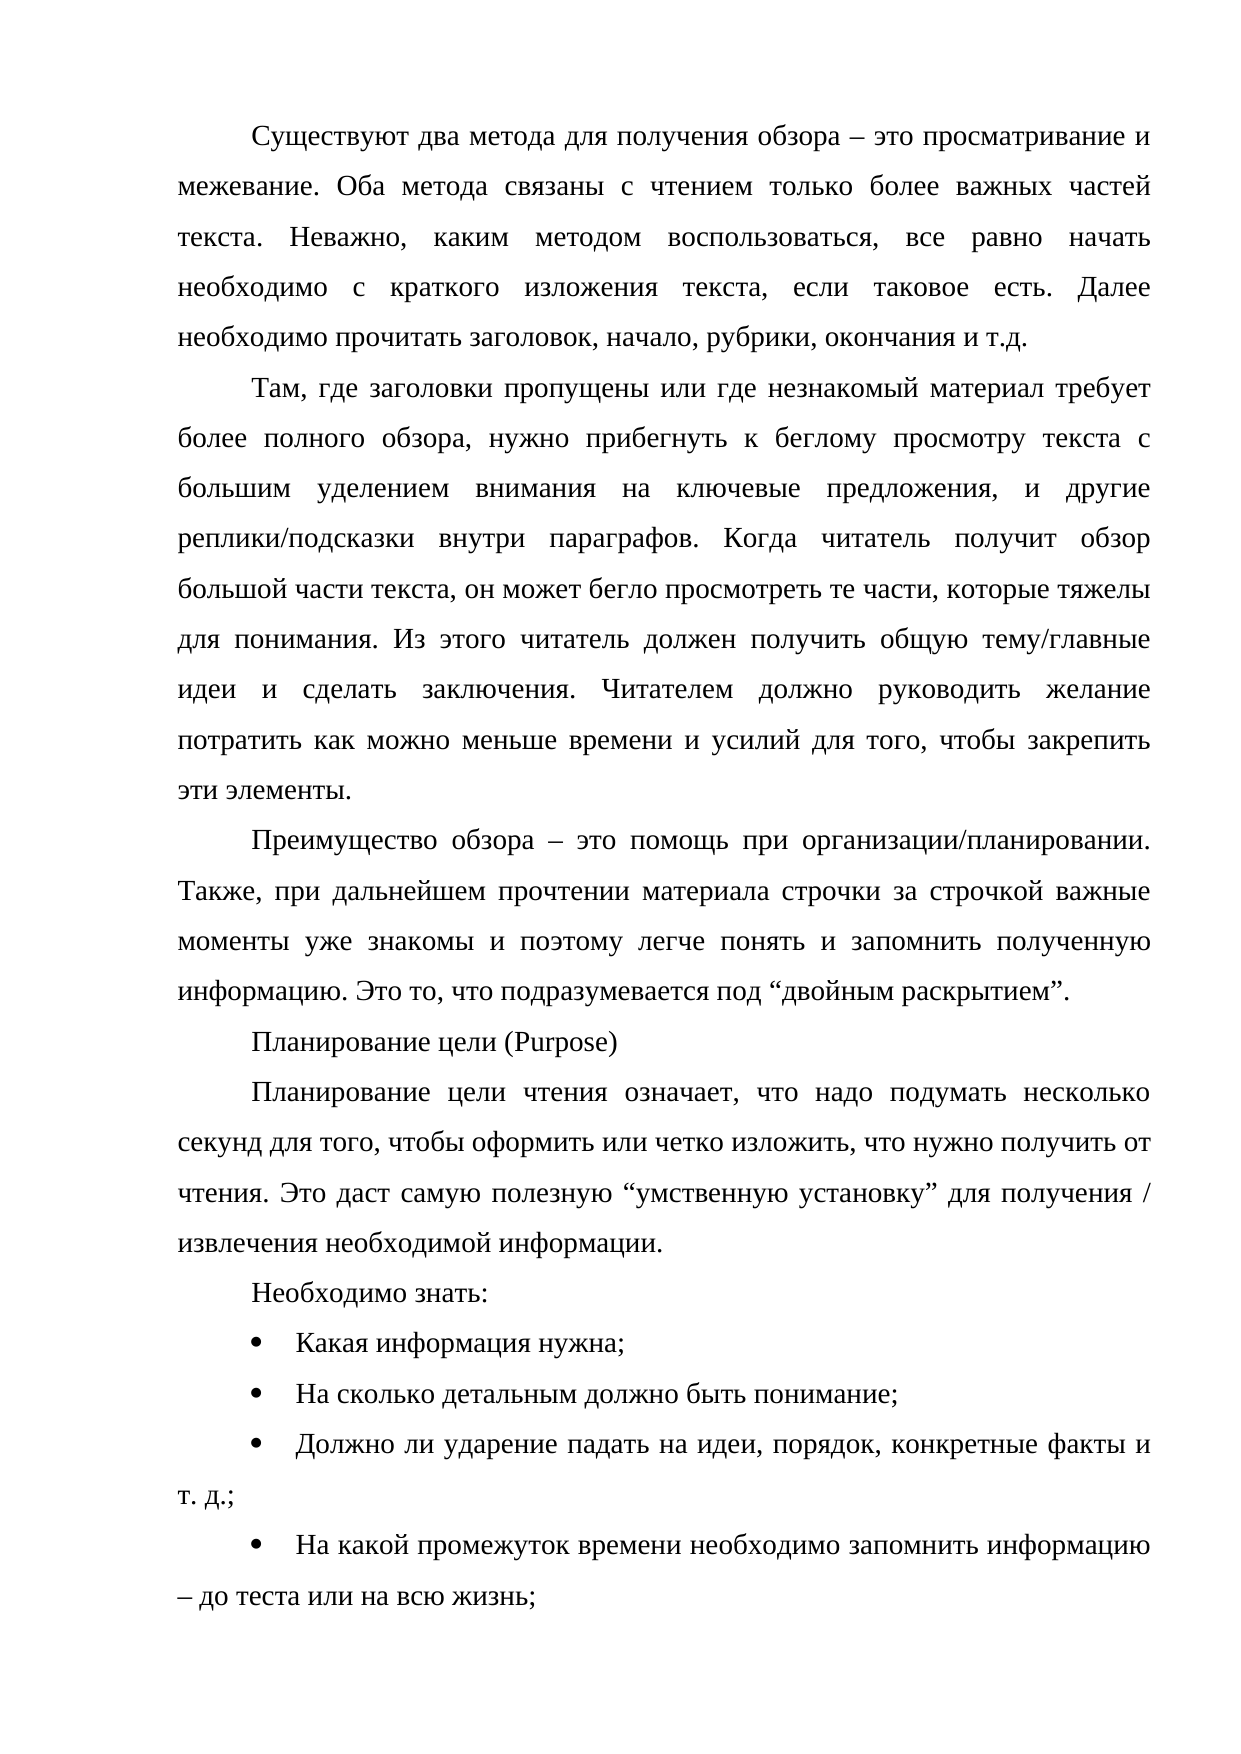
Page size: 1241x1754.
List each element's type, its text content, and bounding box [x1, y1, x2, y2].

list Должно ли ударение падать на идеи, порядок, конкретные факты и т. д.; [177, 1426, 1152, 1510]
list На сколько детальным должно быть понимание; [177, 1376, 1152, 1410]
list На какой промежуток времени необходимо запомнить информацию – до теста или на всю жизнь; [177, 1527, 1152, 1611]
text Там, где заголовки пропущены или где незнакомый материал требует более полного обзора, нужно прибегнуть к беглому просмотру текста с большим уделением внимания на ключевые предложения, и другие реплики/подсказки внутри параграфов. Когда читатель получит обзор большой части текста, он может бегло просмотреть те части, которые тяжелы для понимания. Из этого читатель должен получить общую тему/главные идеи и сделать заключения. Читателем должно руководить желание потратить как можно меньше времени и усилий для того, чтобы закрепить эти элементы. [177, 370, 1152, 806]
text Преимущество обзора – это помощь при организации/планировании. Также, при дальнейшем прочтении материала строчки за строчкой важные моменты уже знакомы и поэтому легче понять и запомнить полученную информацию. Это то, что подразумевается под “двойным раскрытием”. [177, 822, 1152, 1007]
text Планирование цели (Purpose) [177, 1024, 1152, 1057]
list Какая информация нужна; [177, 1326, 1152, 1359]
text Существуют два метода для получения обзора – это просматривание и межевание. Оба метода связаны с чтением только более важных частей текста. Неважно, каким методом воспользоваться, все равно начать необходимо с краткого изложения текста, если таковое есть. Далее необходимо прочитать заголовок, начало, рубрики, окончания и т.д. [177, 118, 1152, 353]
text Планирование цели чтения означает, что надо подумать несколько секунд для того, чтобы оформить или четко изложить, что нужно получить от чтения. Это даст самую полезную “умственную установку” для получения / извлечения необходимой информации. [177, 1074, 1152, 1258]
text Необходимо знать: [177, 1275, 1152, 1309]
